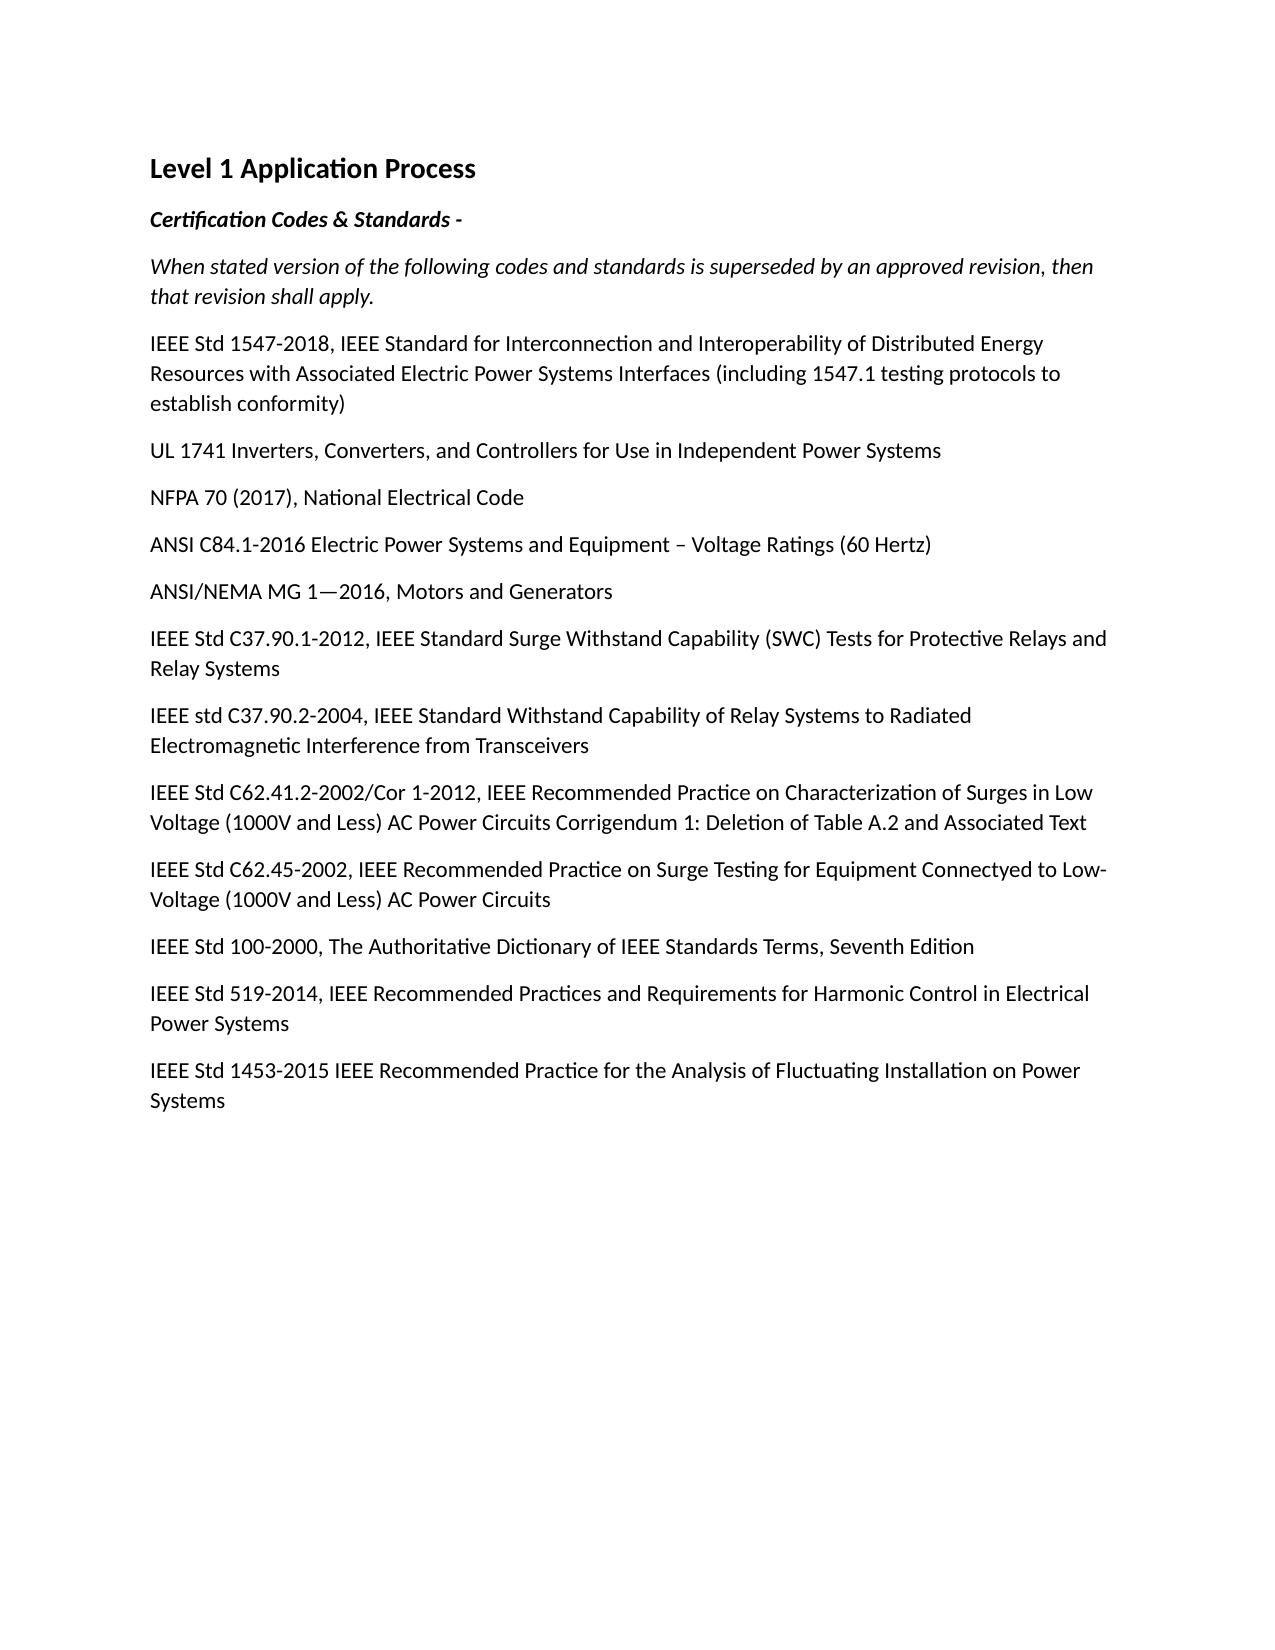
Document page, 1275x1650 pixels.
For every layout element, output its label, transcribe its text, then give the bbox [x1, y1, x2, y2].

text UL 1741 Inverters, Converters, and Controllers for Use in Independent Power Systems [150, 436, 1125, 464]
text IEEE Std C62.41.2-2002/Cor 1-2012, IEEE Recommended Practice on Characterization of Surges in Low Voltage (1000V and Less) AC Power Circuits Corrigendum 1: Deletion of Table A.2 and Associated Text [150, 778, 1125, 836]
text IEEE Std 100-2000, The Authoritative Dictionary of IEEE Standards Terms, Seventh Edition [150, 932, 1125, 960]
text IEEE Std C37.90.1-2012, IEEE Standard Surge Withstand Capability (SWC) Tests for Protective Relays and Relay Systems [150, 624, 1125, 682]
text IEEE std C37.90.2-2004, IEEE Standard Withstand Capability of Relay Systems to Radiated Electromagnetic Interference from Transceivers [150, 701, 1125, 759]
text When stated version of the following codes and standards is superseded by an approved revision, then that revision shall apply. [150, 252, 1125, 310]
text ANSI C84.1-2016 Electric Power Systems and Equipment – Voltage Ratings (60 Hertz) [150, 530, 1125, 558]
text NFPA 70 (2017), National Electrical Code [150, 483, 1125, 511]
text Certification Codes & Standards - [150, 205, 1125, 233]
text IEEE Std 1547-2018, IEEE Standard for Interconnection and Interoperability of Distributed Energy Resources with Associated Electric Power Systems Interfaces (including 1547.1 testing protocols to establish conformity) [150, 329, 1125, 417]
text Level 1 Application Process [150, 150, 1125, 186]
text IEEE Std 1453-2015 IEEE Recommended Practice for the Analysis of Fluctuating Installation on Power Systems [150, 1056, 1125, 1114]
text IEEE Std C62.45-2002, IEEE Recommended Practice on Surge Testing for Equipment Connectyed to Low-Voltage (1000V and Less) AC Power Circuits [150, 855, 1125, 913]
text ANSI/NEMA MG 1—2016, Motors and Generators [150, 577, 1125, 605]
text IEEE Std 519-2014, IEEE Recommended Practices and Requirements for Harmonic Control in Electrical Power Systems [150, 979, 1125, 1037]
